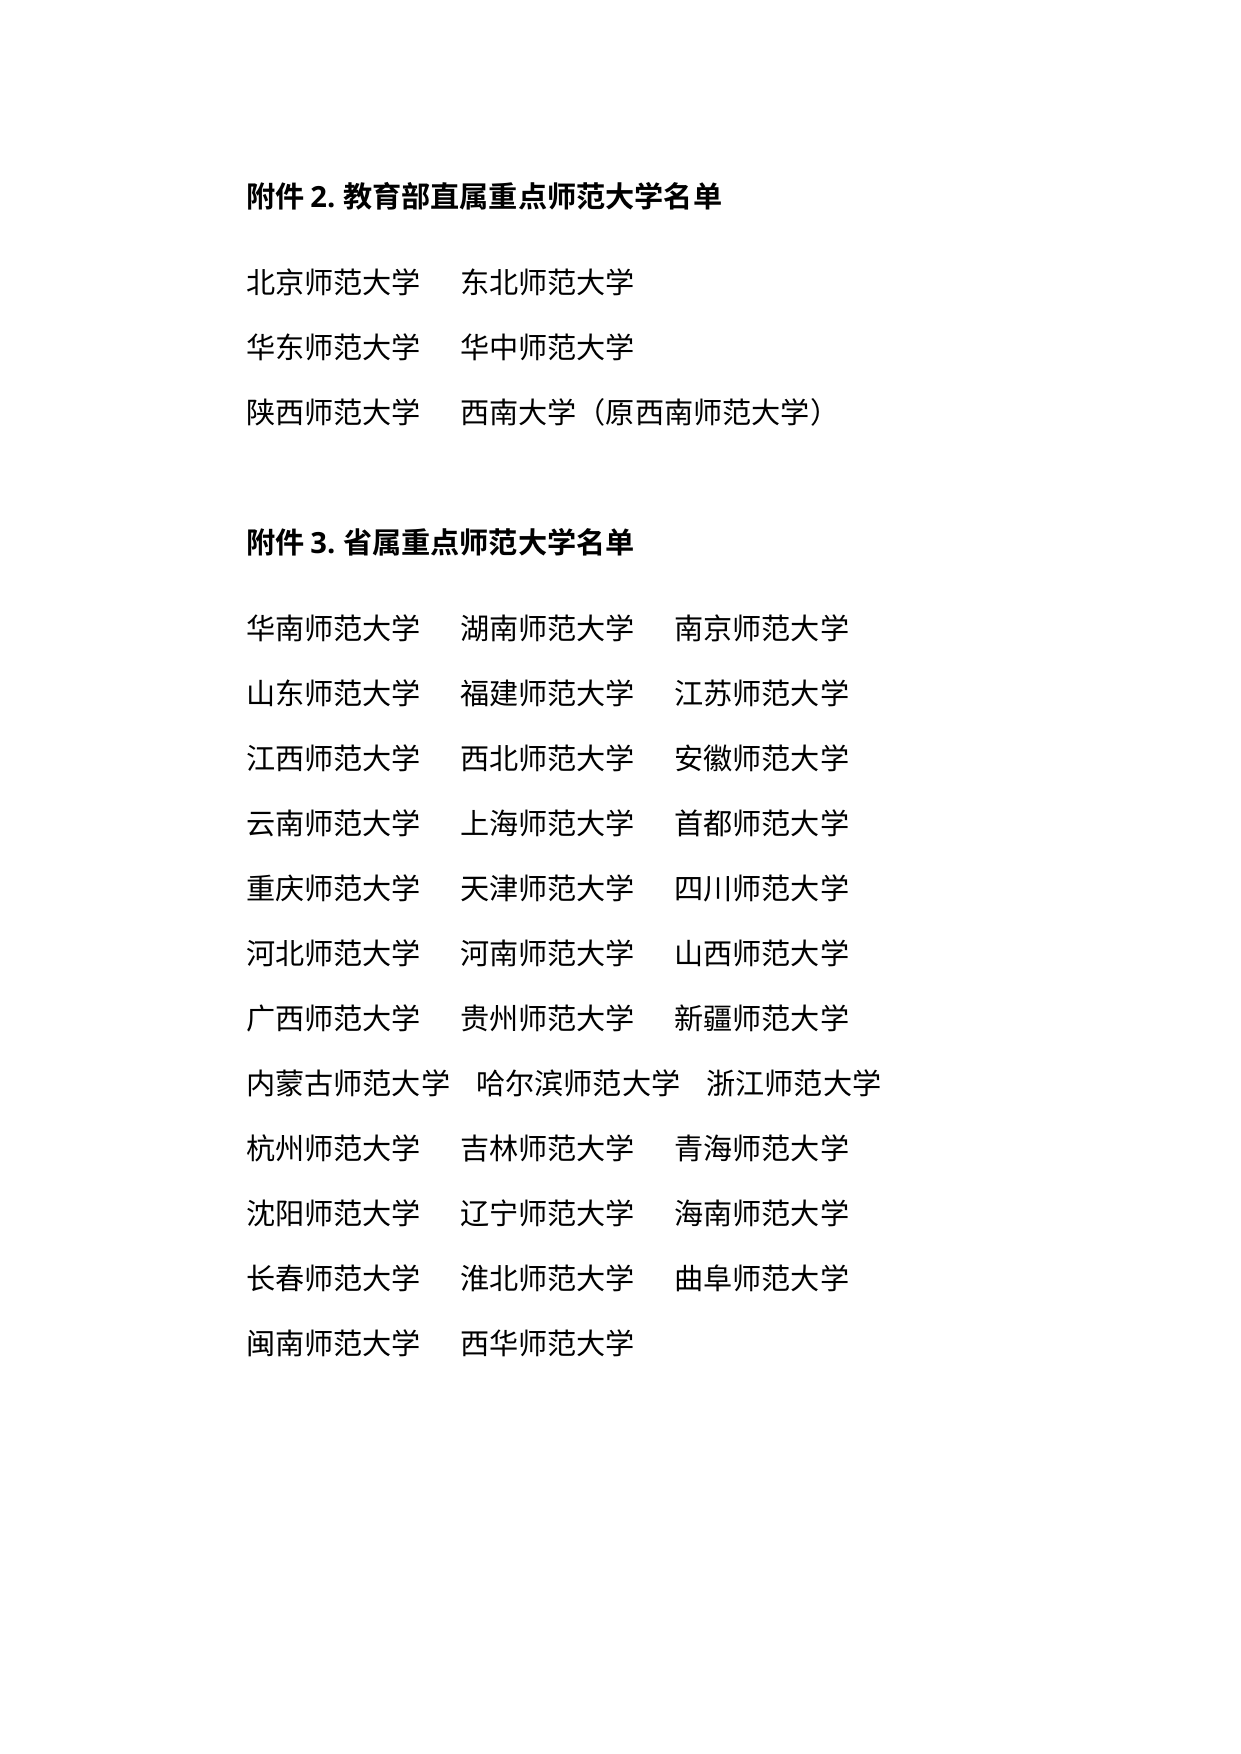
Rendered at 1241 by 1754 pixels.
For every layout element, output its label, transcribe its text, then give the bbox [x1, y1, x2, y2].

text 华南师范大学 湖南师范大学 南京师范大学 [187, 594, 1053, 659]
text 广西师范大学 贵州师范大学 新疆师范大学 [187, 984, 1053, 1049]
text 杭州师范大学 吉林师范大学 青海师范大学 [187, 1114, 1053, 1179]
text 陕西师范大学 西南大学（原西南师范大学） [187, 378, 1053, 443]
text 闽南师范大学 西华师范大学 [187, 1309, 1053, 1374]
text 沈阳师范大学 辽宁师范大学 海南师范大学 [187, 1179, 1053, 1244]
text 重庆师范大学 天津师范大学 四川师范大学 [187, 854, 1053, 919]
text 江西师范大学 西北师范大学 安徽师范大学 [187, 724, 1053, 789]
text 河北师范大学 河南师范大学 山西师范大学 [187, 919, 1053, 984]
text 华东师范大学 华中师范大学 [187, 313, 1053, 378]
text 附件3. 省属重点师范大学名单 [187, 508, 1053, 573]
text 附件2. 教育部直属重点师范大学名单 [187, 162, 1053, 227]
text 北京师范大学 东北师范大学 [187, 248, 1053, 313]
text 长春师范大学 淮北师范大学 曲阜师范大学 [187, 1244, 1053, 1309]
text 内蒙古师范大学 哈尔滨师范大学 浙江师范大学 [187, 1049, 1053, 1114]
text 云南师范大学 上海师范大学 首都师范大学 [187, 789, 1053, 854]
text 山东师范大学 福建师范大学 江苏师范大学 [187, 659, 1053, 724]
